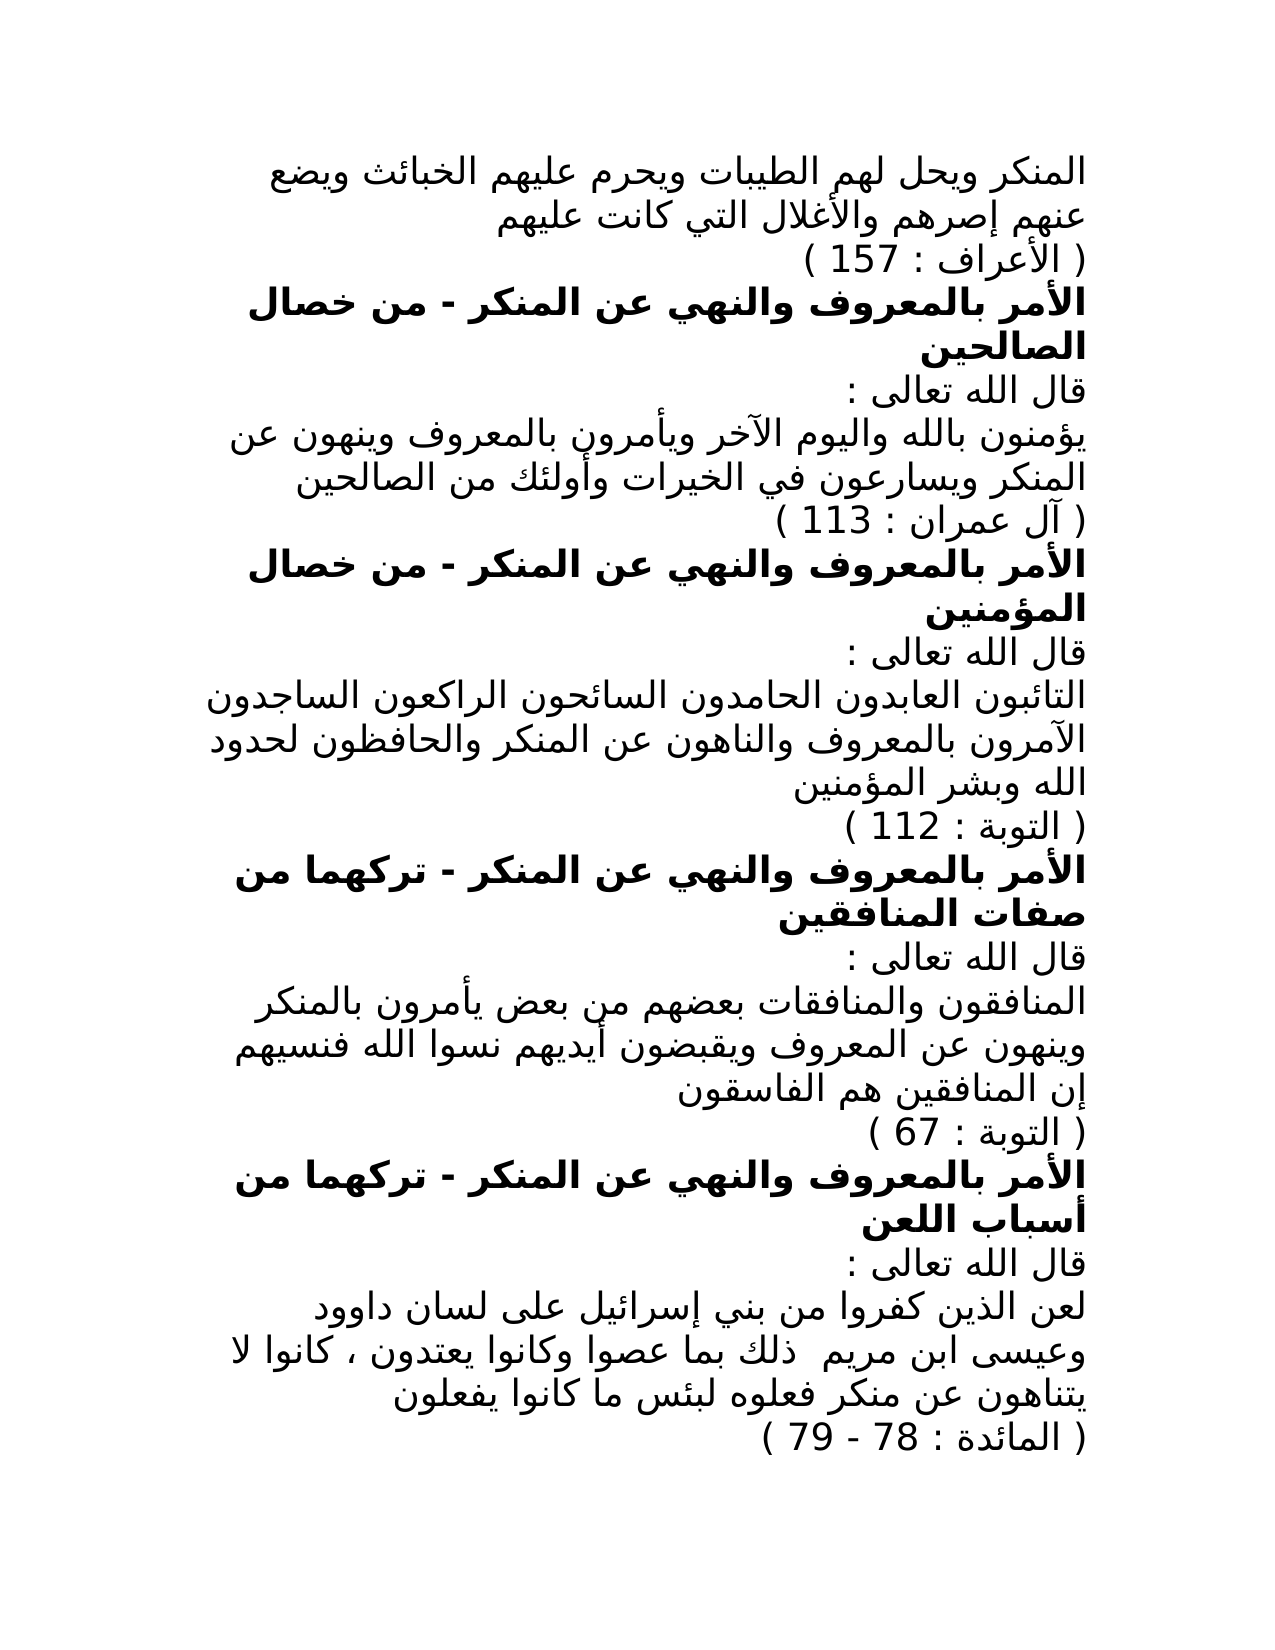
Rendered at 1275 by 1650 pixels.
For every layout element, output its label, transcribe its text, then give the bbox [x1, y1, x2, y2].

text ( آل عمران : 113 ) [187, 499, 1087, 543]
text الأمر بالمعروف والنهي عن المنكر - من خصال المؤمنين [187, 543, 1087, 630]
text ( الأعراف : 157 ) [187, 237, 1087, 281]
text الأمر بالمعروف والنهي عن المنكر - تركهما من أسباب اللعن [187, 1154, 1087, 1241]
text ( التوبة : 112 ) [187, 805, 1087, 848]
text قال الله تعالى : [187, 1241, 1087, 1285]
text قال الله تعالى : [187, 630, 1087, 674]
text قال الله تعالى : [187, 368, 1087, 412]
text الأمر بالمعروف والنهي عن المنكر - تركهما من صفات المنافقين [187, 848, 1087, 936]
text يؤمنون بالله واليوم الآخر ويأمرون بالمعروف وينهون عن المنكر ويسارعون في الخيرات وأولئك من الصالحين [187, 412, 1087, 499]
text التائبون العابدون الحامدون السائحون الراكعون الساجدون الآمرون بالمعروف والناهون عن المنكر والحافظون لحدود الله وبشر المؤمنين [187, 674, 1087, 805]
text المنافقون والمنافقات بعضهم من بعض يأمرون بالمنكر وينهون عن المعروف ويقبضون أيديهم نسوا الله فنسيهم إن المنافقين هم الفاسقون [187, 979, 1087, 1110]
text لعن الذين كفروا من بني إسرائيل على لسان داوود وعيسى ابن مريم ذلك بما عصوا وكانوا يعتدون ، كانوا لا يتناهون عن منكر فعلوه لبئس ما كانوا يفعلون [187, 1285, 1087, 1416]
text قال الله تعالى : [187, 936, 1087, 979]
text ( المائدة : 78 - 79 ) [187, 1416, 1087, 1459]
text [187, 150, 1087, 237]
text ( التوبة : 67 ) [187, 1110, 1087, 1154]
text الأمر بالمعروف والنهي عن المنكر - من خصال الصالحين [187, 281, 1087, 368]
